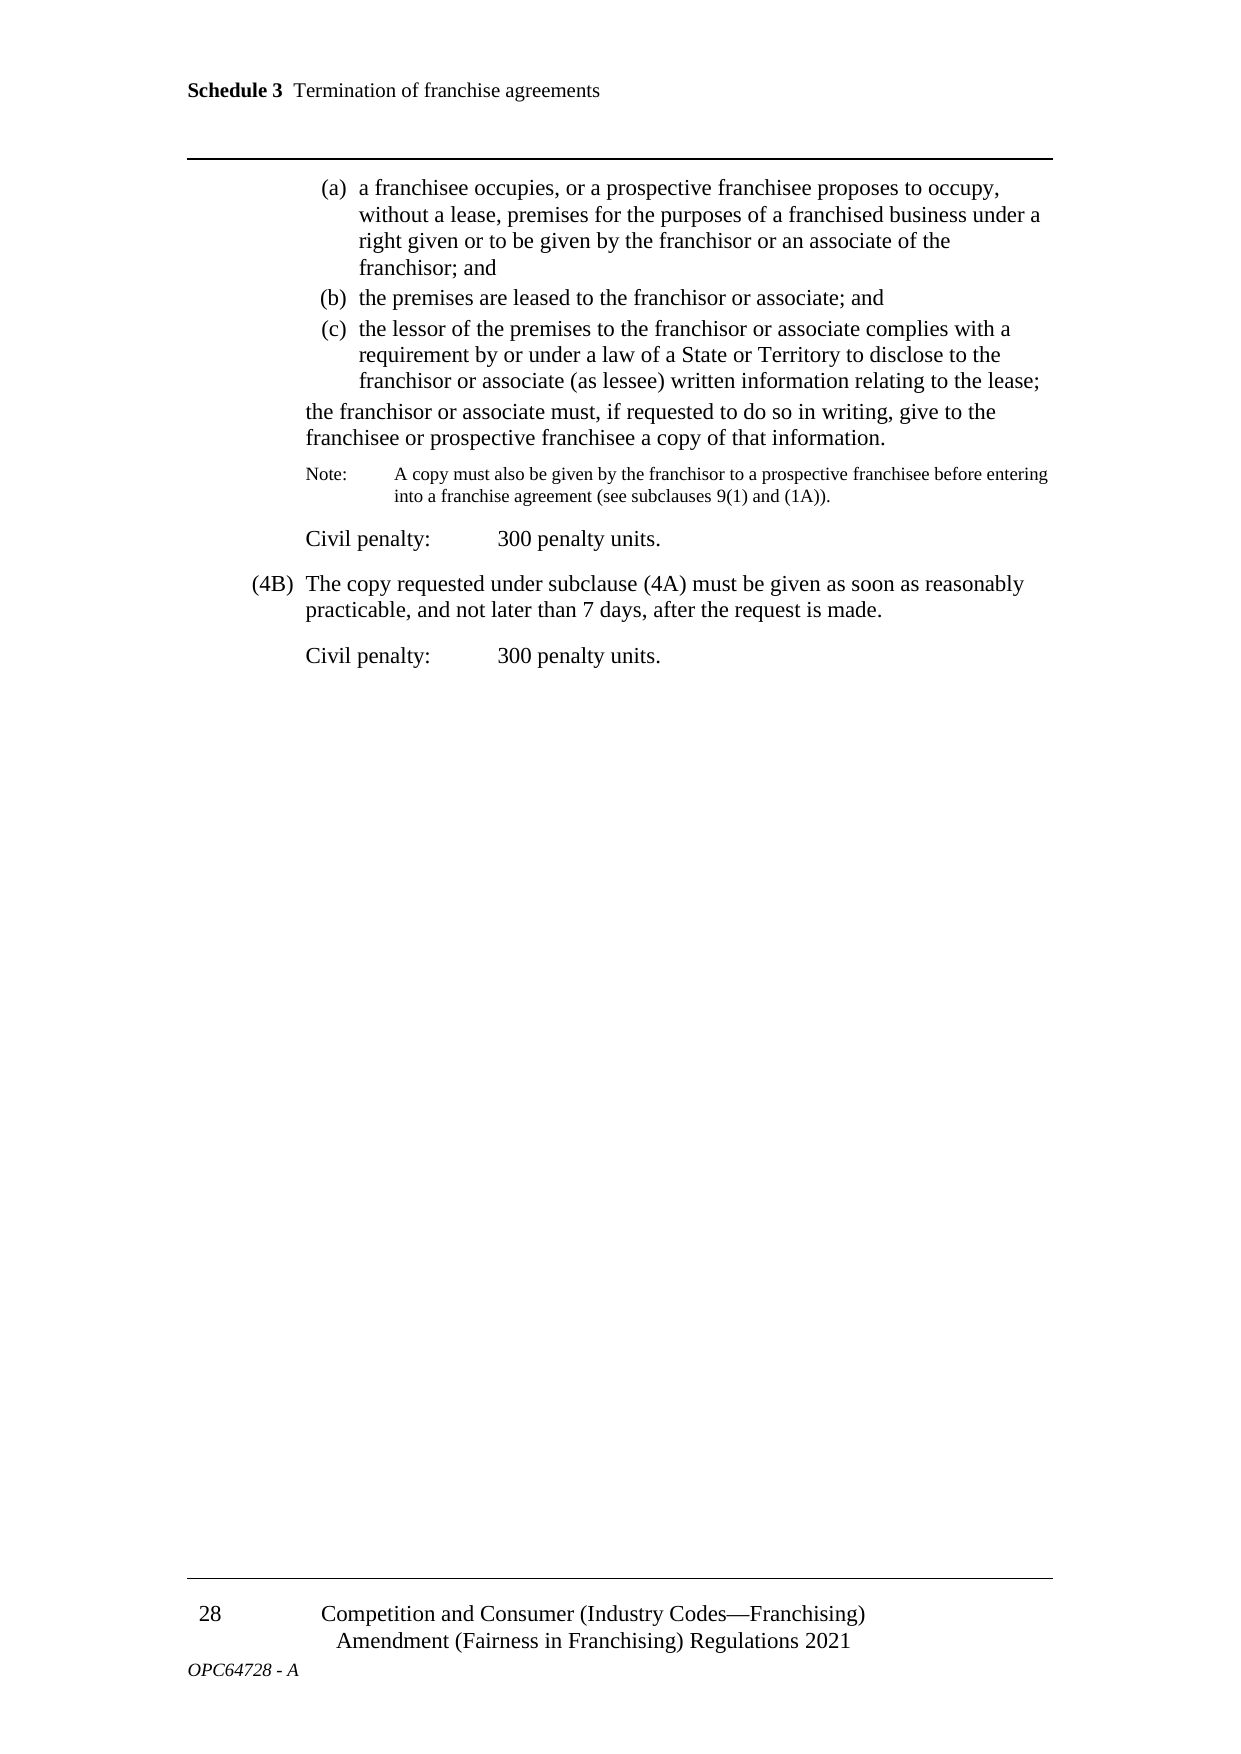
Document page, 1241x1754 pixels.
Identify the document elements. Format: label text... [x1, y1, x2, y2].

text the franchisor or associate must, if requested to do so in writing, give to the franchisee or prospective franchisee a copy of that information. [305, 398, 1053, 451]
text Civil penalty: 300 penalty units. [305, 642, 1053, 668]
text (c) the lessor of the premises to the franchisor or associate complies with a requirement by or under a law of a State or Territory to disclose to the franchisor or associate (as lessee) written information relating to the lease; [187, 314, 1053, 394]
text (4B) The copy requested under subclause (4A) must be given as soon as reasonably practicable, and not later than 7 days, after the request is made. [187, 570, 1053, 623]
text Note: A copy must also be given by the franchisor to a prospective franchisee before entering into a franchise agreement (see subclauses 9(1) and (1A)). [305, 463, 1053, 506]
text (b) the premises are leased to the franchisor or associate; and [187, 284, 1053, 310]
text Civil penalty: 300 penalty units. [305, 525, 1053, 551]
text (a) a franchisee occupies, or a prospective franchisee proposes to occupy, without a lease, premises for the purposes of a franchised business under a right given or to be given by the franchisor or an associate of the franchisor; and [187, 174, 1053, 280]
